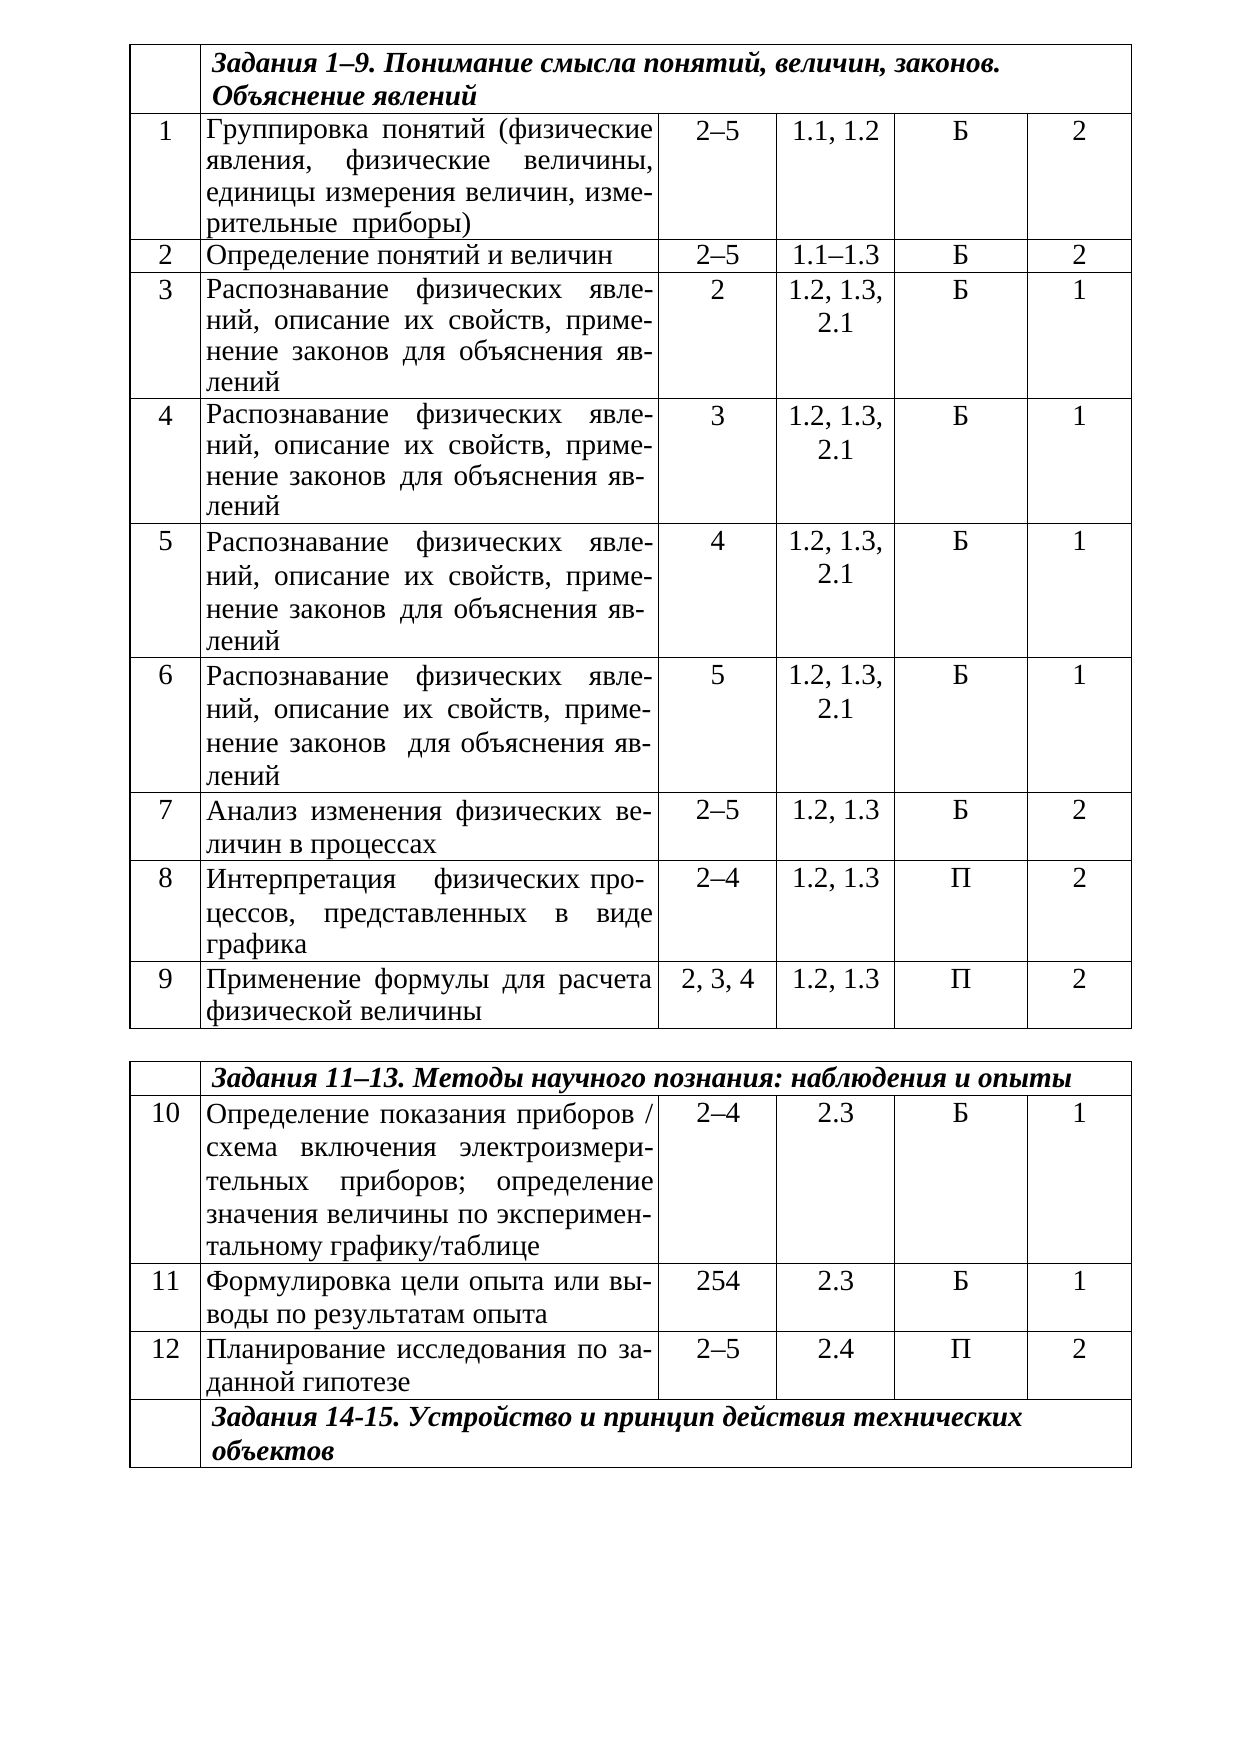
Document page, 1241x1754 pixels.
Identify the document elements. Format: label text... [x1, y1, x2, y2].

table_cell 5 [659, 658, 776, 792]
table_cell Применение формулы для расчета физической величины [201, 962, 658, 1028]
table_cell 1 [1028, 658, 1131, 792]
table_cell 2 [131, 240, 200, 272]
table_cell Задания 1–9. Понимание смысла понятий, величин, законов. Объяснение явлений [201, 45, 1131, 112]
table_cell Б [895, 399, 1027, 523]
table_cell Б [895, 793, 1027, 860]
table_cell 1.2, 1.3, 2.1 [777, 524, 894, 657]
table_cell 1 [1028, 1096, 1131, 1262]
table_cell Группировка понятий (физические явления, физические величины, единицы измерения величин, изме- рительные приборы) [201, 114, 658, 238]
table_cell Б [895, 524, 1027, 657]
table_cell Формулировка цели опыта или вы- воды по результатам опыта [201, 1264, 658, 1331]
table_cell [131, 45, 200, 112]
table_cell 1.2, 1.3, 2.1 [777, 273, 894, 398]
table_cell 2 [1028, 861, 1131, 961]
table_cell П [895, 861, 1027, 961]
table_header Задания 11–13. Методы научного познания: наблюдения и опыты [201, 1062, 1131, 1095]
table_cell 2.4 [777, 1332, 894, 1399]
table_cell Определение понятий и величин [201, 240, 658, 272]
table_cell 1.2, 1.3 [777, 861, 894, 961]
table_cell 2 [1028, 1332, 1131, 1399]
table_cell 5 [131, 524, 200, 657]
table_cell 7 [131, 793, 200, 860]
table_cell Б [895, 658, 1027, 792]
table_cell Б [895, 114, 1027, 238]
table_cell 1 [1028, 524, 1131, 657]
table_cell Б [895, 240, 1027, 272]
table_cell 11 [131, 1264, 200, 1331]
table_cell 9 [131, 962, 200, 1028]
table_cell Распознавание физических явле- ний, описание их свойств, приме- нение законов для объяснения яв- лений [201, 273, 658, 398]
table_cell П [895, 1332, 1027, 1399]
table_cell 2–5 [659, 1332, 776, 1399]
table_cell 1.2, 1.3, 2.1 [777, 658, 894, 792]
table_cell [131, 1400, 200, 1467]
table_cell Б [895, 1264, 1027, 1331]
table_cell 12 [131, 1332, 200, 1399]
table_cell 1.2, 1.3 [777, 793, 894, 860]
table_cell 4 [659, 524, 776, 657]
table_cell 2–5 [659, 114, 776, 238]
table_cell 2 [1028, 240, 1131, 272]
table_cell 3 [131, 273, 200, 398]
table_cell 2.3 [777, 1096, 894, 1262]
table_cell 2–4 [659, 1096, 776, 1262]
table_cell Определение показания приборов / схема включения электроизмери- тельных приборов; определение значения величины по эксперимен- тальному графику/таблице [201, 1096, 658, 1262]
table_cell 2–4 [659, 861, 776, 961]
table_cell П [895, 962, 1027, 1028]
table_cell 2 [1028, 114, 1131, 238]
table_cell 1 [1028, 1264, 1131, 1331]
table_cell Распознавание физических явле- ний, описание их свойств, приме- нение законов для объяснения яв- лений [201, 399, 658, 523]
table_cell 6 [131, 658, 200, 792]
table_cell 1 [1028, 273, 1131, 398]
table_cell Распознавание физических явле- ний, описание их свойств, приме- нение законов для объяснения яв- лений [201, 658, 658, 792]
table_cell 2 [659, 273, 776, 398]
table_cell 1 [1028, 399, 1131, 523]
table_cell 2–5 [659, 793, 776, 860]
table_cell Интерпретация физических про- цессов, представленных в виде графика [201, 861, 658, 961]
table_cell 1.2, 1.3, 2.1 [777, 399, 894, 523]
table_cell 2.3 [777, 1264, 894, 1331]
table_cell 1.1–1.3 [777, 240, 894, 272]
table_cell Задания 14-15. Устройство и принцип действия технических объектов [201, 1400, 1131, 1467]
table_cell 2 [1028, 793, 1131, 860]
table_cell 8 [131, 861, 200, 961]
table_header [131, 1062, 200, 1095]
table_cell 2–5 [659, 240, 776, 272]
table_cell 1 [131, 114, 200, 238]
table_cell 2 [1028, 962, 1131, 1028]
table_cell 1.2, 1.3 [777, 962, 894, 1028]
table_cell 10 [131, 1096, 200, 1262]
table_cell Б [895, 273, 1027, 398]
table_cell 1.1, 1.2 [777, 114, 894, 238]
table_cell Анализ изменения физических ве- личин в процессах [201, 793, 658, 860]
table_cell 254 [659, 1264, 776, 1331]
table_cell Б [895, 1096, 1027, 1262]
table_cell 3 [659, 399, 776, 523]
table_cell 2, 3, 4 [659, 962, 776, 1028]
table_cell Распознавание физических явле- ний, описание их свойств, приме- нение законов для объяснения яв- лений [201, 524, 658, 657]
table_cell Планирование исследования по за- данной гипотезе [201, 1332, 658, 1399]
table_cell 4 [131, 399, 200, 523]
